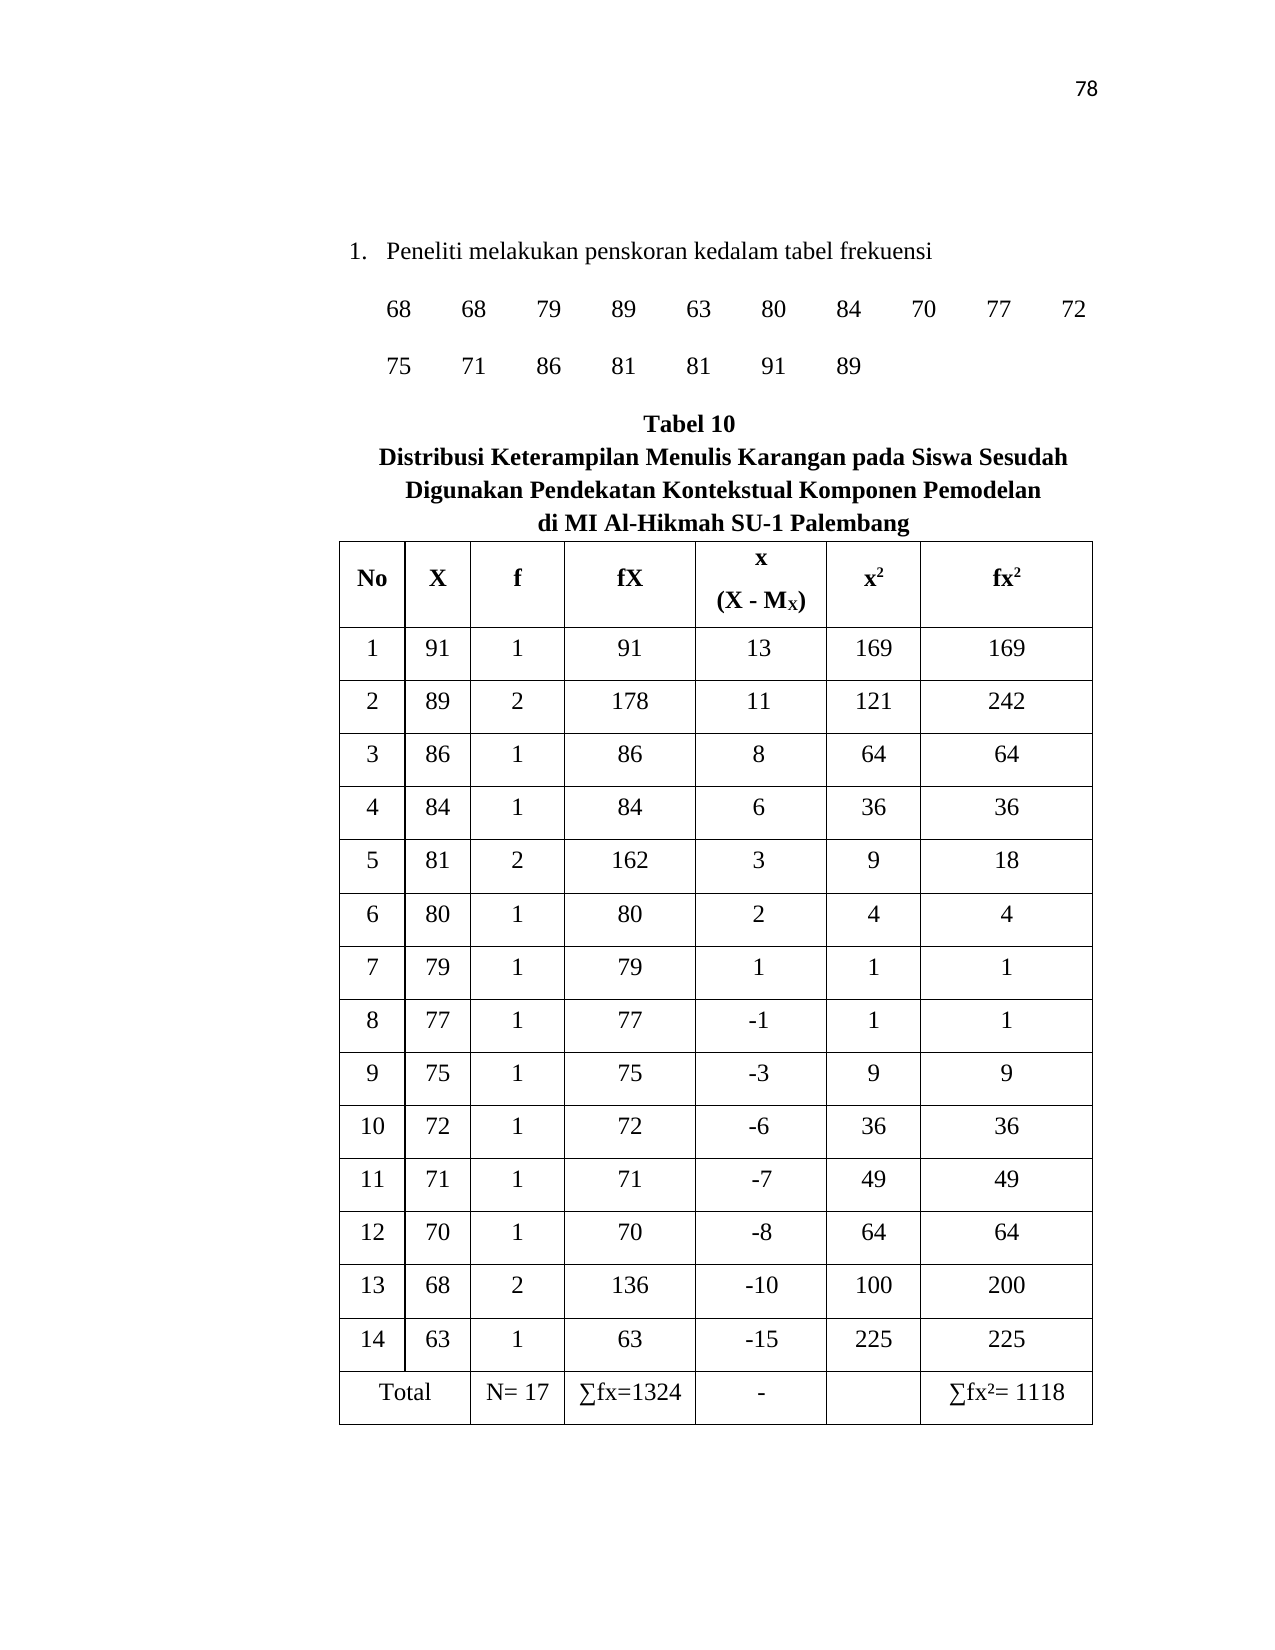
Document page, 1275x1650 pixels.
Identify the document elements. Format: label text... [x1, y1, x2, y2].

table_cell 70 [565, 1212, 695, 1264]
table_cell 13 [696, 628, 826, 680]
table_cell 36 [827, 787, 920, 839]
table_cell 1 [471, 1159, 564, 1211]
table_cell 1 [471, 1000, 564, 1052]
table_cell 4 [340, 787, 404, 839]
table_cell 225 [921, 1319, 1092, 1371]
table_cell 64 [921, 734, 1092, 786]
table_cell -7 [696, 1159, 826, 1211]
table_cell 64 [921, 1212, 1092, 1264]
table_cell 1 [827, 947, 920, 999]
table_cell 68 [406, 1265, 470, 1317]
table_cell 84 [406, 787, 470, 839]
table_cell 2 [696, 894, 826, 946]
table_cell 91 [565, 628, 695, 680]
table_cell 63 [406, 1319, 470, 1371]
table_cell 169 [921, 628, 1092, 680]
text Distribusi Keterampilan Menulis Karangan pada Siswa Sesudah Digunakan Pendekatan Kontekstual Komponen Pemodelan [349, 442, 1098, 503]
table_cell 242 [921, 681, 1092, 733]
table_cell 79 [406, 947, 470, 999]
table_cell 1 [827, 1000, 920, 1052]
table_cell -3 [696, 1053, 826, 1105]
table_cell 11 [340, 1159, 404, 1211]
table_cell 89 [406, 681, 470, 733]
table_header x2 [827, 542, 920, 627]
table_cell 36 [921, 787, 1092, 839]
table_header fX [565, 542, 695, 627]
table_cell 1 [471, 947, 564, 999]
table_cell 80 [565, 894, 695, 946]
table_cell 1 [471, 734, 564, 786]
table_cell 6 [340, 894, 404, 946]
table_cell 9 [921, 1053, 1092, 1105]
table_cell 86 [565, 734, 695, 786]
table_cell 70 [406, 1212, 470, 1264]
table_cell 1 [471, 894, 564, 946]
table_cell 1 [471, 787, 564, 839]
table_cell 136 [565, 1265, 695, 1317]
table_cell 9 [827, 840, 920, 892]
text Tabel 10 [281, 409, 1098, 437]
table_cell 13 [340, 1265, 404, 1317]
table_cell 6 [696, 787, 826, 839]
table_cell 63 [565, 1319, 695, 1371]
table_cell Total [340, 1372, 470, 1424]
table_cell 8 [696, 734, 826, 786]
table_cell -8 [696, 1212, 826, 1264]
table_cell - [696, 1372, 826, 1424]
table_cell N= 17 [471, 1372, 564, 1424]
table_header X [406, 542, 470, 627]
table_cell 64 [827, 734, 920, 786]
table_cell 121 [827, 681, 920, 733]
table_cell 71 [565, 1159, 695, 1211]
list Peneliti melakukan penskoran kedalam tabel frekuensi [349, 236, 1098, 265]
table_cell -10 [696, 1265, 826, 1317]
table_cell 3 [340, 734, 404, 786]
table_cell 12 [340, 1212, 404, 1264]
table_cell 86 [406, 734, 470, 786]
table_cell 3 [696, 840, 826, 892]
table_cell 71 [406, 1159, 470, 1211]
table_cell 178 [565, 681, 695, 733]
table_cell 225 [827, 1319, 920, 1371]
text di MI Al-Hikmah SU-1 Palembang [349, 508, 1098, 537]
table_cell 1 [340, 628, 404, 680]
table_cell 80 [406, 894, 470, 946]
table_cell 9 [340, 1053, 404, 1105]
table_cell 2 [340, 681, 404, 733]
table_cell 91 [406, 628, 470, 680]
table_cell 1 [471, 1319, 564, 1371]
table_cell 1 [471, 628, 564, 680]
table_header fx2 [921, 542, 1092, 627]
table_cell 1 [921, 947, 1092, 999]
table_cell 36 [827, 1106, 920, 1158]
table_cell 4 [921, 894, 1092, 946]
table_cell 49 [921, 1159, 1092, 1211]
table_cell 1 [696, 947, 826, 999]
table_cell 1 [471, 1106, 564, 1158]
table_cell ∑fx²= 1118 [921, 1372, 1092, 1424]
table_header f [471, 542, 564, 627]
table_cell -6 [696, 1106, 826, 1158]
table_cell 162 [565, 840, 695, 892]
table_cell 75 [565, 1053, 695, 1105]
table_cell 64 [827, 1212, 920, 1264]
table_cell 1 [471, 1212, 564, 1264]
table_cell 1 [921, 1000, 1092, 1052]
table_cell 100 [827, 1265, 920, 1317]
table_cell 5 [340, 840, 404, 892]
table_cell 169 [827, 628, 920, 680]
table_header x (X - MX) [696, 542, 826, 627]
text 75 71 86 81 81 91 89 [386, 351, 1098, 380]
table_cell 2 [471, 681, 564, 733]
table_cell 2 [471, 1265, 564, 1317]
table_cell 72 [406, 1106, 470, 1158]
table_cell 14 [340, 1319, 404, 1371]
table_cell 84 [565, 787, 695, 839]
table_cell 79 [565, 947, 695, 999]
table_cell -15 [696, 1319, 826, 1371]
table_cell 81 [406, 840, 470, 892]
table_header No [340, 542, 404, 627]
table_cell 8 [340, 1000, 404, 1052]
table_cell 77 [565, 1000, 695, 1052]
table_cell 1 [471, 1053, 564, 1105]
table_cell -1 [696, 1000, 826, 1052]
table_cell 200 [921, 1265, 1092, 1317]
table_cell [827, 1372, 920, 1424]
table_cell 75 [406, 1053, 470, 1105]
table_cell 7 [340, 947, 404, 999]
table_cell ∑fx=1324 [565, 1372, 695, 1424]
table_cell 77 [406, 1000, 470, 1052]
text 68 68 79 89 63 80 84 70 77 72 [386, 294, 1098, 322]
table_cell 9 [827, 1053, 920, 1105]
table_cell 72 [565, 1106, 695, 1158]
table_cell 11 [696, 681, 826, 733]
table_cell 36 [921, 1106, 1092, 1158]
table_cell 10 [340, 1106, 404, 1158]
table_cell 4 [827, 894, 920, 946]
table_cell 49 [827, 1159, 920, 1211]
table_cell 2 [471, 840, 564, 892]
table_cell 18 [921, 840, 1092, 892]
